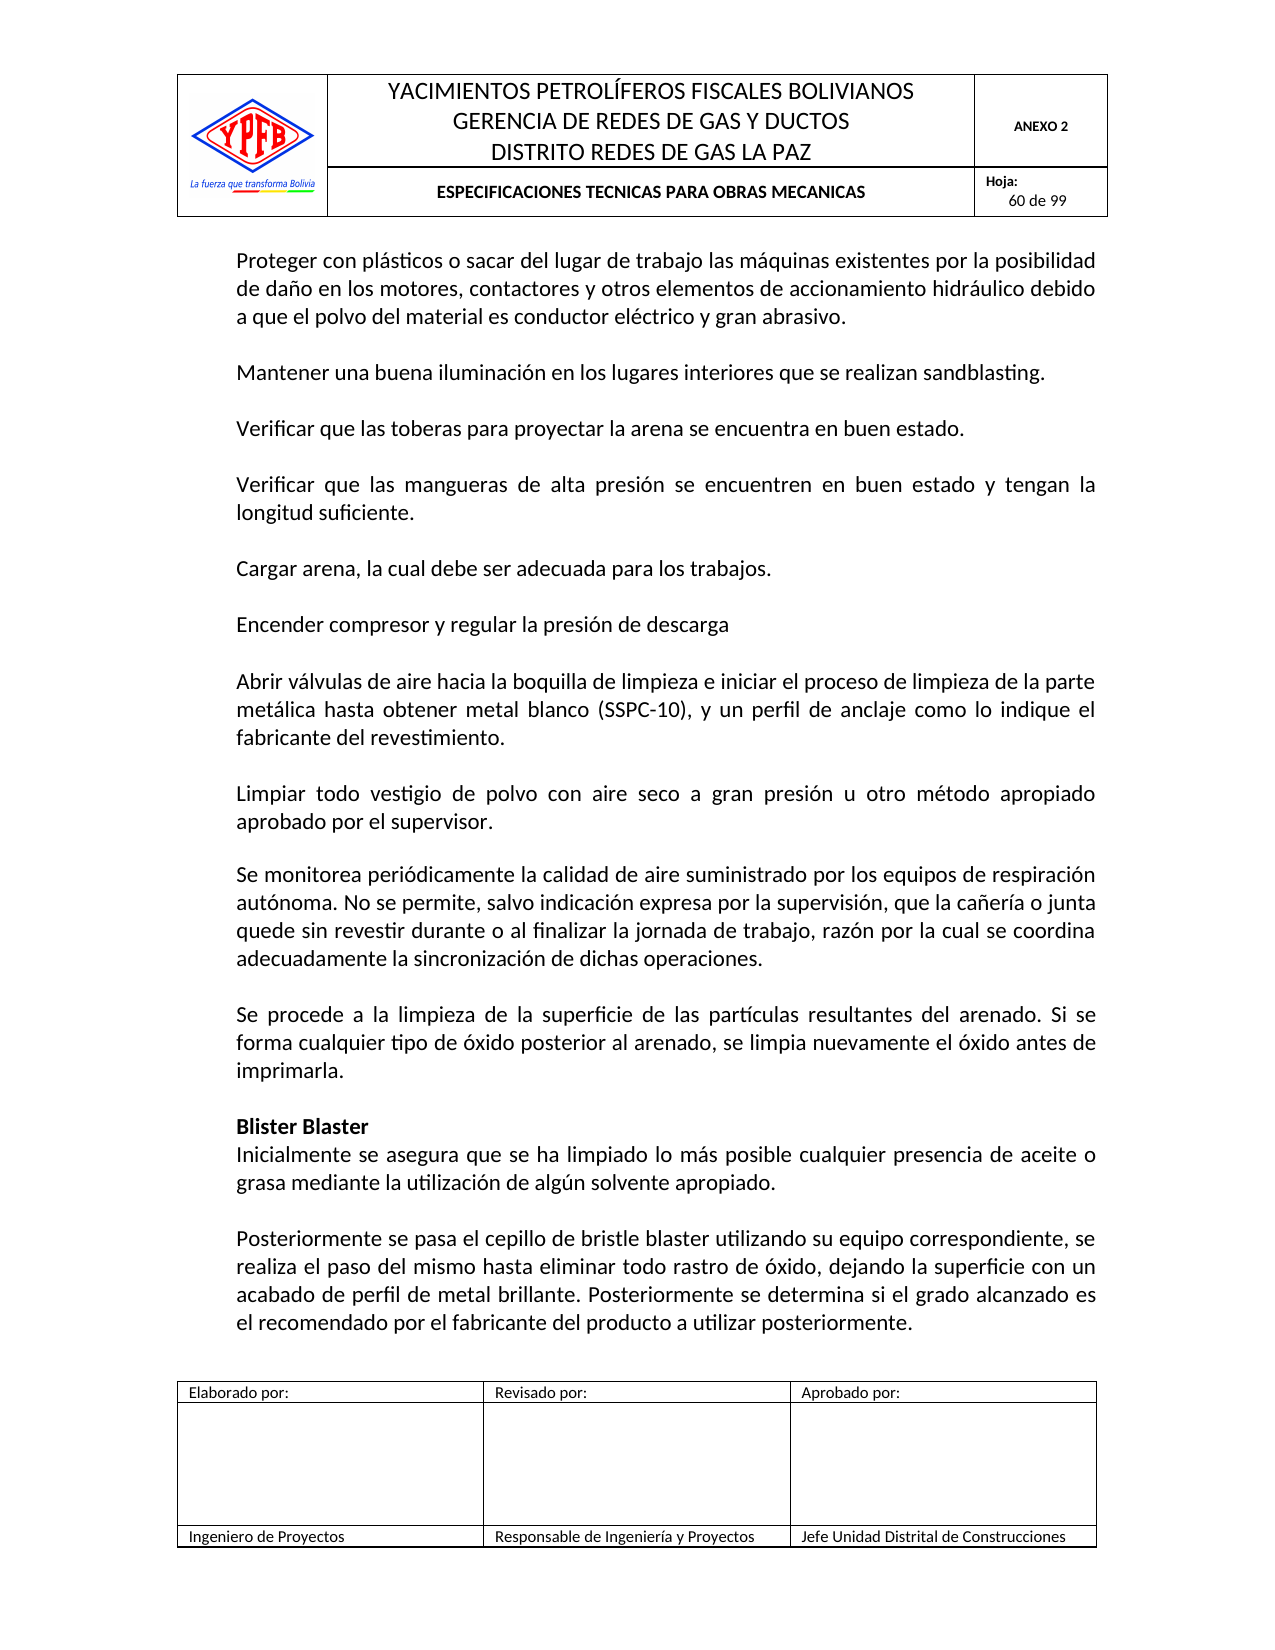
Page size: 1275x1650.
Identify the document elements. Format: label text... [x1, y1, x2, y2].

text Verificar que las toberas para proyectar la arena se encuentra en buen estado. [236, 414, 1098, 442]
text Limpiar todo vestigio de polvo con aire seco a gran presión u otro método apropiado aprobado por el supervisor. [236, 779, 1098, 835]
text Proteger con plásticos o sacar del lugar de trabajo las máquinas existentes por la posibilidad de daño en los motores, contactores y otros elementos de accionamiento hidráulico debido a que el polvo del material es conductor eléctrico y gran abrasivo. [236, 246, 1098, 330]
text Mantener una buena iluminación en los lugares interiores que se realizan sandblasting. [236, 358, 1098, 386]
text Verificar que las mangueras de alta presión se encuentren en buen estado y tengan la longitud suficiente. [236, 470, 1098, 526]
text Se monitorea periódicamente la calidad de aire suministrado por los equipos de respiración autónoma. No se permite, salvo indicación expresa por la supervisión, que la cañería o junta quede sin revestir durante o al finalizar la jornada de trabajo, razón por la cual se coordina adecuadamente la sincronización de dichas operaciones. [236, 860, 1098, 972]
text Inicialmente se asegura que se ha limpiado lo más posible cualquier presencia de aceite o grasa mediante la utilización de algún solvente apropiado. [236, 1140, 1098, 1196]
text Cargar arena, la cual debe ser adecuada para los trabajos. [236, 554, 1098, 582]
text Blister Blaster [236, 1112, 1098, 1140]
text Abrir válvulas de aire hacia la boquilla de limpieza e iniciar el proceso de limpieza de la parte metálica hasta obtener metal blanco (SSPC-10), y un perfil de anclaje como lo indique el fabricante del revestimiento. [236, 667, 1098, 751]
text Encender compresor y regular la presión de descarga [236, 610, 1098, 638]
text Se procede a la limpieza de la superficie de las partículas resultantes del arenado. Si se forma cualquier tipo de óxido posterior al arenado, se limpia nuevamente el óxido antes de imprimarla. [236, 1000, 1098, 1084]
picture [188, 93, 316, 198]
text Posteriormente se pasa el cepillo de bristle blaster utilizando su equipo correspondiente, se realiza el paso del mismo hasta eliminar todo rastro de óxido, dejando la superficie con un acabado de perfil de metal brillante. Posteriormente se determina si el grado alcanzado es el recomendado por el fabricante del producto a utilizar posteriormente. [236, 1224, 1098, 1336]
